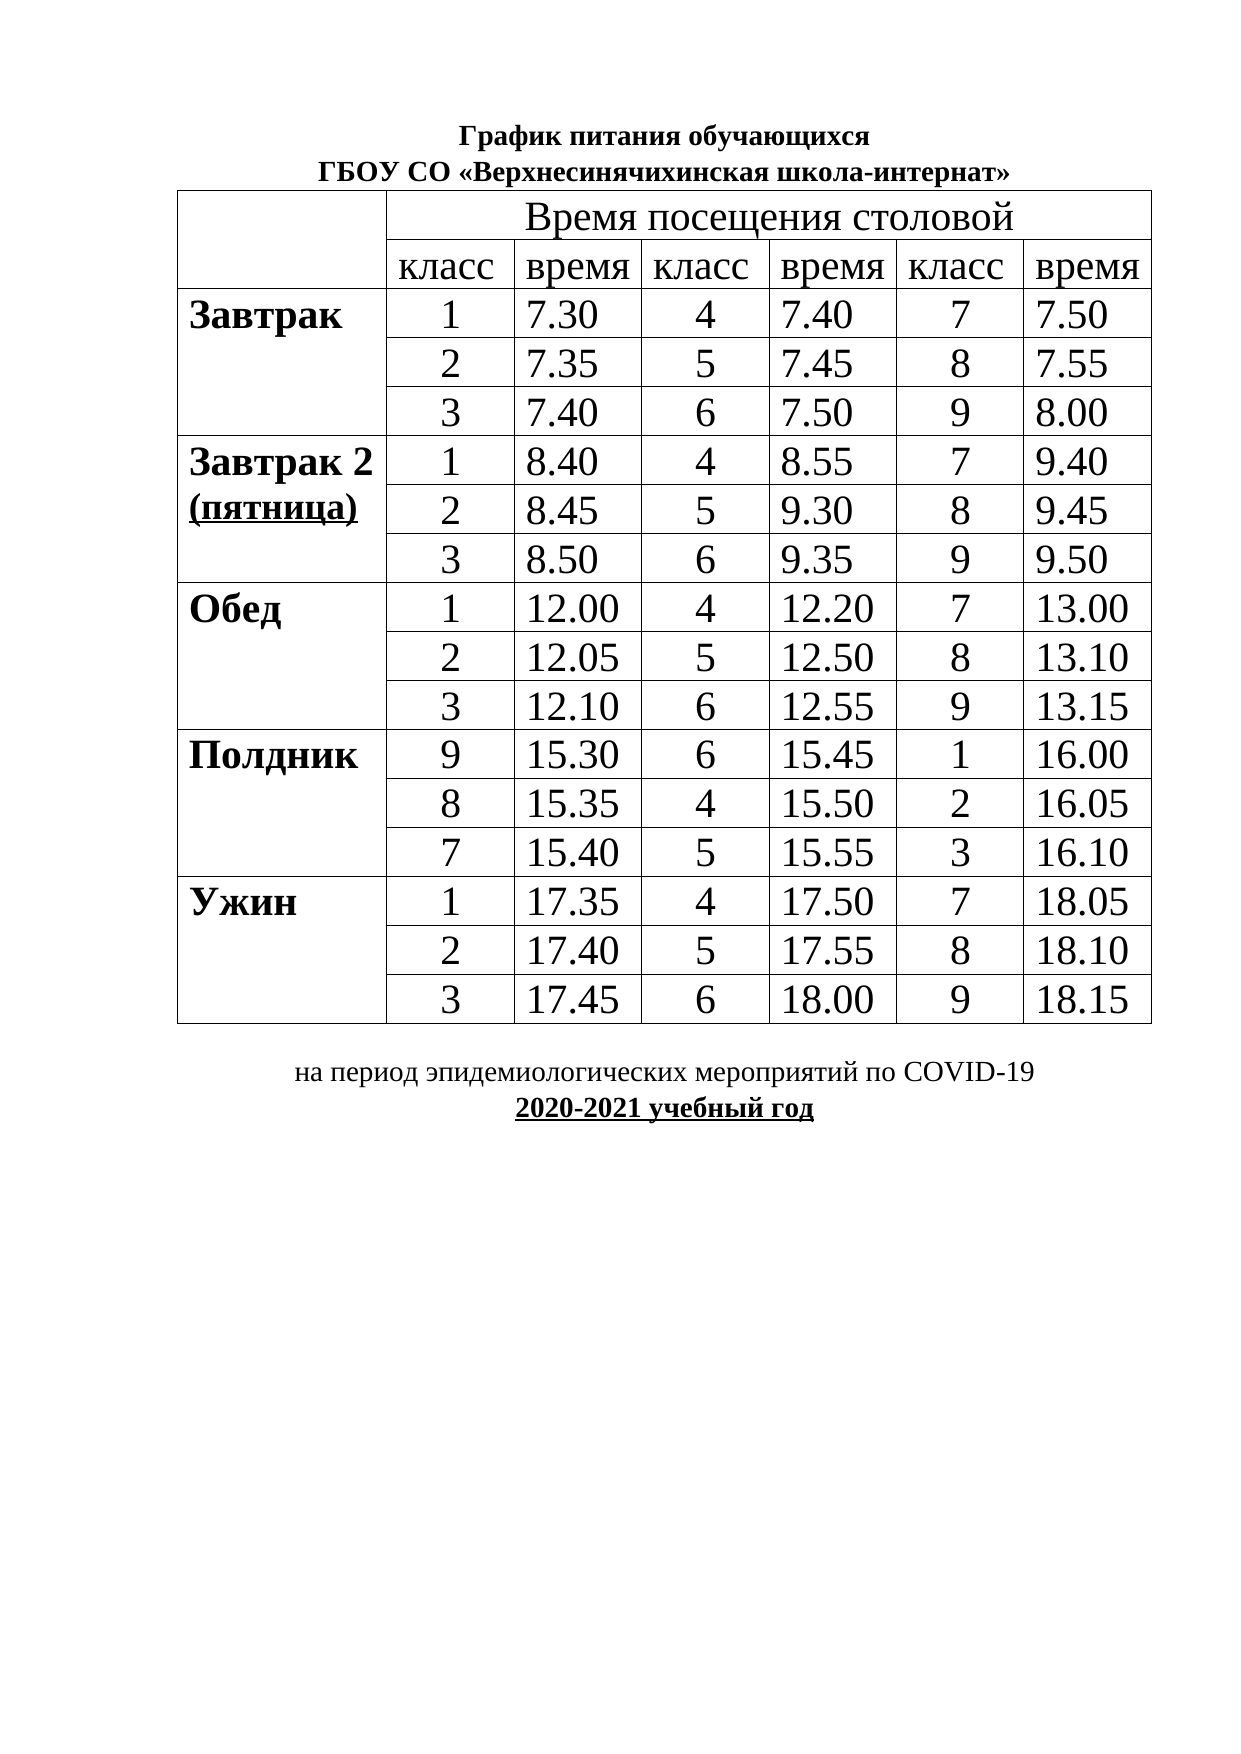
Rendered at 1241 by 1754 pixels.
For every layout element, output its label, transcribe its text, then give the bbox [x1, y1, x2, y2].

table_cell 5 [642, 828, 769, 876]
table_cell 2 [387, 338, 514, 386]
table_cell Завтрак [178, 289, 386, 435]
table_cell 1 [387, 436, 514, 484]
table_cell 8 [897, 632, 1023, 680]
table_cell 12.50 [770, 632, 896, 680]
table_cell 7.40 [770, 289, 896, 337]
table_header [178, 191, 386, 288]
table_cell Обед [178, 583, 386, 729]
table_cell Завтрак 2 (пятница) [178, 436, 386, 582]
table_cell 15.45 [770, 730, 896, 778]
table_cell 17.40 [515, 926, 641, 974]
table_cell 2 [897, 779, 1023, 827]
table_cell 4 [642, 779, 769, 827]
table_cell 4 [642, 583, 769, 631]
table_cell 12.20 [770, 583, 896, 631]
table_cell 16.10 [1024, 828, 1151, 876]
table_cell 9 [897, 534, 1023, 582]
table_cell класс [642, 240, 769, 288]
table_cell 9.45 [1024, 485, 1151, 533]
table_cell 13.15 [1024, 681, 1151, 729]
table_cell класс [897, 240, 1023, 288]
table_cell 12.55 [770, 681, 896, 729]
table_cell 9 [387, 730, 514, 778]
table_cell 15.40 [515, 828, 641, 876]
table_cell 4 [642, 877, 769, 925]
table_cell 5 [642, 632, 769, 680]
table_cell 18.15 [1024, 975, 1151, 1023]
table_cell 8.55 [770, 436, 896, 484]
text 2020-2021 учебный год [177, 1090, 1152, 1124]
table_cell 18.05 [1024, 877, 1151, 925]
table_cell 2 [387, 926, 514, 974]
table_cell 17.45 [515, 975, 641, 1023]
table_cell 15.55 [770, 828, 896, 876]
table_cell 8 [897, 485, 1023, 533]
table_cell 3 [387, 534, 514, 582]
table_cell 7 [897, 583, 1023, 631]
table_cell 1 [387, 583, 514, 631]
table_cell Полдник [178, 730, 386, 876]
table_cell 12.10 [515, 681, 641, 729]
table_cell 9.35 [770, 534, 896, 582]
table_cell 4 [642, 436, 769, 484]
table_cell 16.05 [1024, 779, 1151, 827]
table_cell 7.30 [515, 289, 641, 337]
table_cell 8.45 [515, 485, 641, 533]
table_cell 6 [642, 975, 769, 1023]
table_cell 1 [897, 730, 1023, 778]
table_cell 2 [387, 485, 514, 533]
table_cell Ужин [178, 877, 386, 1023]
table_cell 4 [642, 289, 769, 337]
table_cell время [1024, 240, 1151, 288]
table_cell 17.50 [770, 877, 896, 925]
table_cell 7 [897, 877, 1023, 925]
table_cell 17.55 [770, 926, 896, 974]
table_cell 6 [642, 730, 769, 778]
table_cell 13.00 [1024, 583, 1151, 631]
table_cell 9.40 [1024, 436, 1151, 484]
table_cell 15.35 [515, 779, 641, 827]
table_cell 8 [897, 926, 1023, 974]
table_header Время посещения столовой [387, 191, 1151, 239]
table_cell 6 [642, 681, 769, 729]
table_cell 7 [387, 828, 514, 876]
table_cell 8 [897, 338, 1023, 386]
table_cell 17.35 [515, 877, 641, 925]
table_cell 8.40 [515, 436, 641, 484]
table_cell 7 [897, 436, 1023, 484]
table_cell 7.40 [515, 387, 641, 435]
table_cell 3 [387, 387, 514, 435]
table_cell 9.50 [1024, 534, 1151, 582]
table_cell 1 [387, 877, 514, 925]
table_cell 3 [387, 975, 514, 1023]
table_cell 18.10 [1024, 926, 1151, 974]
table_cell 3 [897, 828, 1023, 876]
table_cell 9 [897, 681, 1023, 729]
table_cell 7.35 [515, 338, 641, 386]
table_cell 7.50 [770, 387, 896, 435]
table_cell 16.00 [1024, 730, 1151, 778]
table_cell 9 [897, 387, 1023, 435]
table_cell 9.30 [770, 485, 896, 533]
table_cell 5 [642, 338, 769, 386]
table_cell 12.00 [515, 583, 641, 631]
table_cell 7.50 [1024, 289, 1151, 337]
text График питания обучающихся [177, 118, 1152, 152]
table_cell 3 [387, 681, 514, 729]
table_cell 15.50 [770, 779, 896, 827]
table_cell 8.50 [515, 534, 641, 582]
table_cell 18.00 [770, 975, 896, 1023]
table_cell 7.55 [1024, 338, 1151, 386]
table_cell 8 [387, 779, 514, 827]
table_cell 1 [387, 289, 514, 337]
table_cell 15.30 [515, 730, 641, 778]
table_cell класс [387, 240, 514, 288]
table_cell 7.45 [770, 338, 896, 386]
table_cell время [515, 240, 641, 288]
table_cell 9 [897, 975, 1023, 1023]
table_cell 13.10 [1024, 632, 1151, 680]
table_cell 6 [642, 534, 769, 582]
table_cell 8.00 [1024, 387, 1151, 435]
table_cell 2 [387, 632, 514, 680]
table_cell время [770, 240, 896, 288]
table_cell 7 [897, 289, 1023, 337]
text ГБОУ СО «Верхнесинячихинская школа-интернат» [177, 154, 1152, 188]
table_cell 5 [642, 485, 769, 533]
table_cell 12.05 [515, 632, 641, 680]
table_cell 6 [642, 387, 769, 435]
text на период эпидемиологических мероприятий по COVID-19 [177, 1054, 1152, 1087]
table_cell 5 [642, 926, 769, 974]
